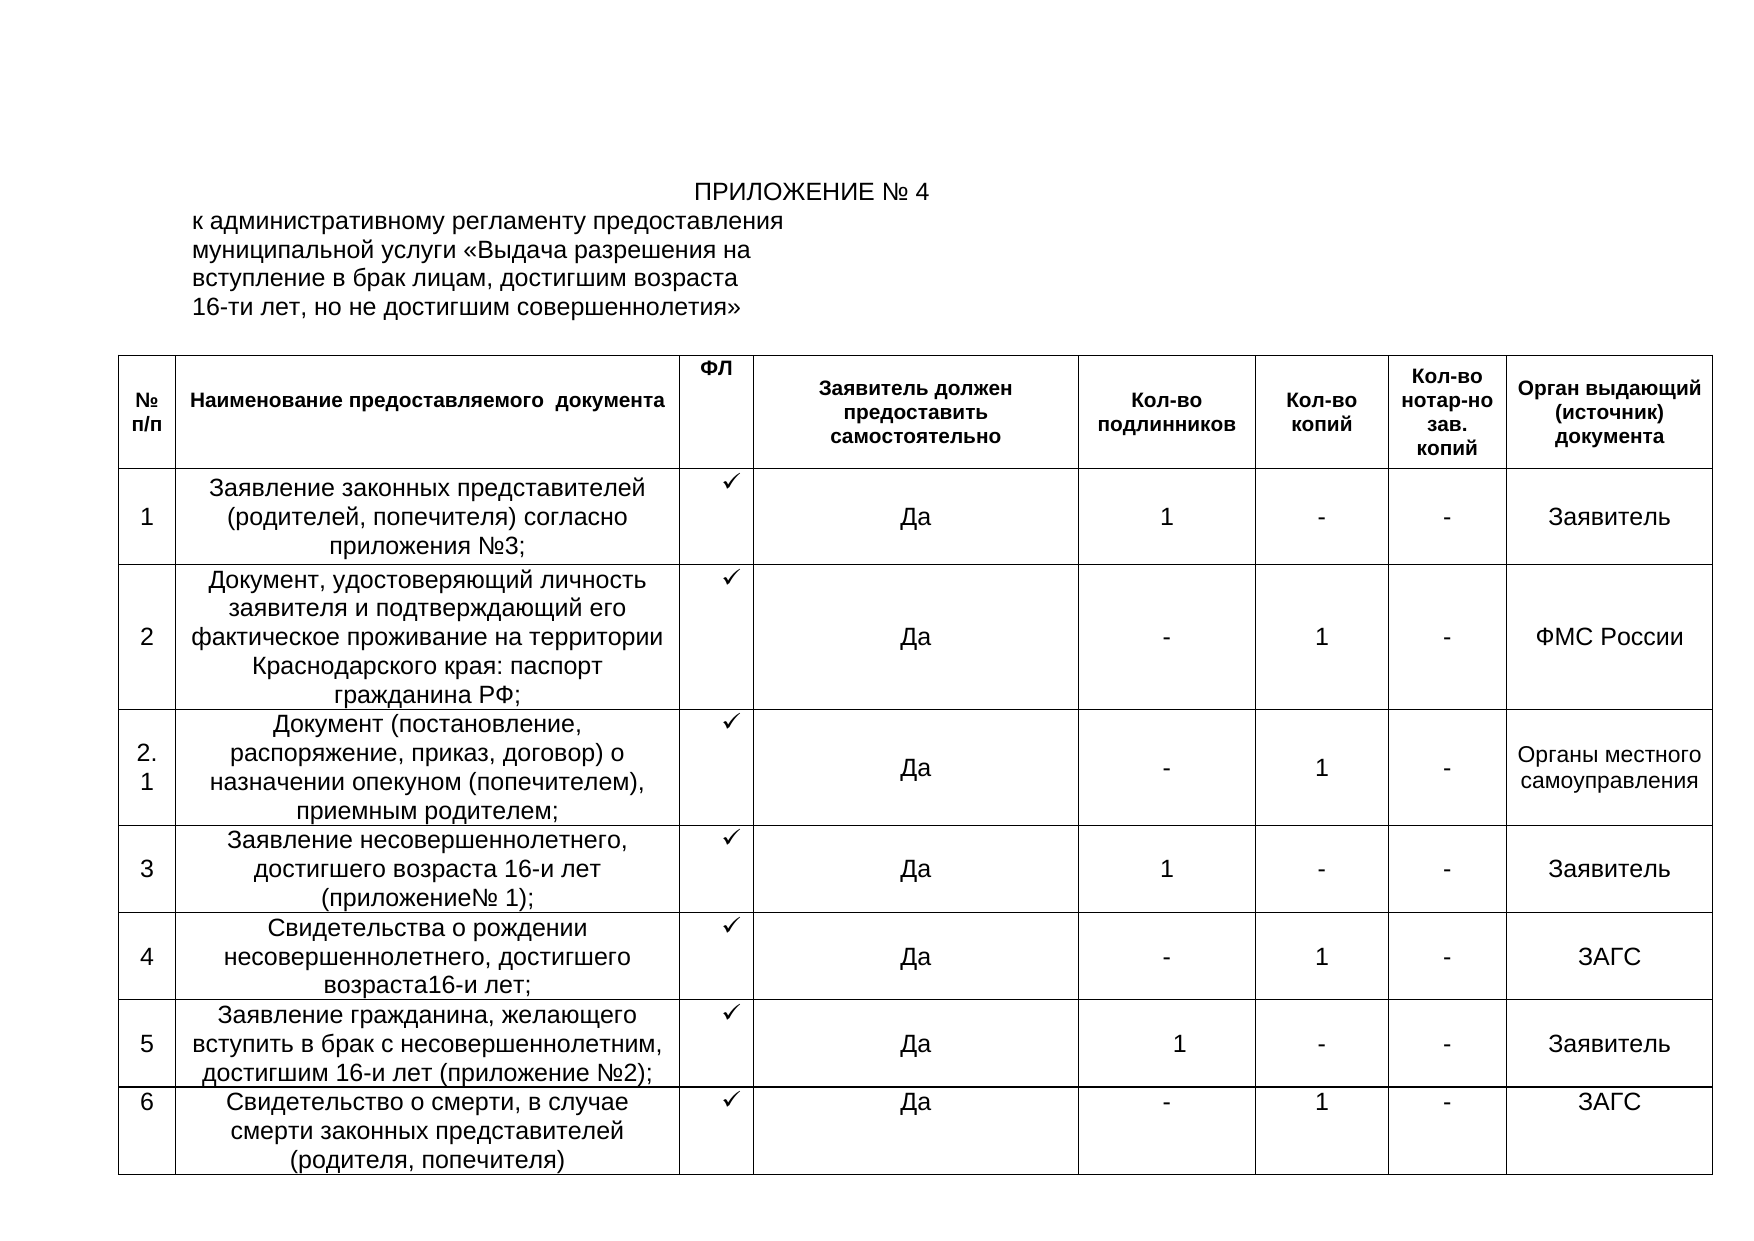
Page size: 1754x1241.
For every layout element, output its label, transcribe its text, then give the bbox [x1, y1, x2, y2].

table_cell Заявитель [1507, 826, 1712, 912]
text 16-ти лет, но не достигшим совершеннолетия» [118, 292, 1636, 321]
table_cell [680, 826, 753, 912]
table_cell [680, 1088, 753, 1174]
table_cell 5 [119, 1000, 175, 1086]
table_cell 2 [119, 565, 175, 708]
text ПРИЛОЖЕНИЕ № 4 [620, 177, 1636, 206]
table_cell Документ (постановление, распоряжение, приказ, договор) о назначении опекуном (попечителем), приемным родителем; [176, 710, 679, 824]
table_cell 4 [119, 913, 175, 999]
table_cell - [1389, 565, 1506, 708]
table_cell 3 [119, 826, 175, 912]
table_cell Органы местного самоуправления [1507, 710, 1712, 824]
table_cell 1 [1079, 1000, 1255, 1086]
table_cell 1 [119, 469, 175, 564]
table_cell 6 [119, 1088, 175, 1174]
table_cell [680, 913, 753, 999]
table_cell - [1079, 1088, 1255, 1174]
table_header Заявитель должен предоставить самостоятельно [754, 356, 1078, 468]
table_cell - [1389, 1000, 1506, 1086]
table_cell 1 [1256, 710, 1388, 824]
table_cell - [1256, 826, 1388, 912]
table_cell Заявление гражданина, желающего вступить в брак с несовершеннолетним, достигшим 16-и лет (приложение №2); [176, 1000, 679, 1086]
table_cell Документ, удостоверяющий личность заявителя и подтверждающий его фактическое проживание на территории Краснодарского края: паспорт гражданина РФ; [176, 565, 679, 708]
table_cell Да [754, 826, 1078, 912]
table_cell Да [754, 469, 1078, 564]
table_cell [680, 469, 753, 564]
table_header Кол-во копий [1256, 356, 1388, 468]
table_header Наименование предоставляемого документа [176, 356, 679, 468]
table_cell Заявитель [1507, 1000, 1712, 1086]
table_cell 2.1 [119, 710, 175, 824]
table_cell - [1079, 913, 1255, 999]
table_cell - [1389, 469, 1506, 564]
table_cell ЗАГС [1507, 1088, 1712, 1174]
table_header № п/п [119, 356, 175, 468]
table_header ФЛ [680, 356, 753, 468]
table_cell ФМС России [1507, 565, 1712, 708]
table_cell - [1079, 565, 1255, 708]
table_cell - [1389, 710, 1506, 824]
table_cell 1 [1256, 913, 1388, 999]
table_cell Да [754, 565, 1078, 708]
table_cell 1 [1256, 565, 1388, 708]
table_cell 1 [1256, 1088, 1388, 1174]
table_header Кол-во нотар-но зав. копий [1389, 356, 1506, 468]
table_cell Да [754, 1000, 1078, 1086]
table_cell 1 [1079, 469, 1255, 564]
table_cell ЗАГС [1507, 913, 1712, 999]
table_cell - [1389, 1088, 1506, 1174]
text муниципальной услуги «Выдача разрешения на [118, 235, 1636, 263]
table_cell [680, 565, 753, 708]
text к административному регламенту предоставления [118, 206, 1636, 235]
table_cell Заявитель [1507, 469, 1712, 564]
table_cell - [1079, 710, 1255, 824]
table_cell Да [754, 1088, 1078, 1174]
table_cell - [1389, 913, 1506, 999]
table_cell [680, 710, 753, 824]
table_cell Да [754, 710, 1078, 824]
table_header Орган выдающий (источник) документа [1507, 356, 1712, 468]
table_cell 1 [1079, 826, 1255, 912]
table_cell - [1256, 1000, 1388, 1086]
table_cell Заявление несовершеннолетнего, достигшего возраста 16-и лет (приложение№ 1); [176, 826, 679, 912]
table_cell Свидетельства о рождении несовершеннолетнего, достигшего возраста16-и лет; [176, 913, 679, 999]
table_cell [176, 1088, 679, 1174]
table_cell Да [754, 913, 1078, 999]
table_header Кол-во подлинников [1079, 356, 1255, 468]
table_cell - [1256, 469, 1388, 564]
table_cell - [1389, 826, 1506, 912]
table_cell Заявление законных представителей (родителей, попечителя) согласно приложения №3; [176, 469, 679, 564]
table_cell [680, 1000, 753, 1086]
text вступление в брак лицам, достигшим возраста [118, 263, 1636, 292]
